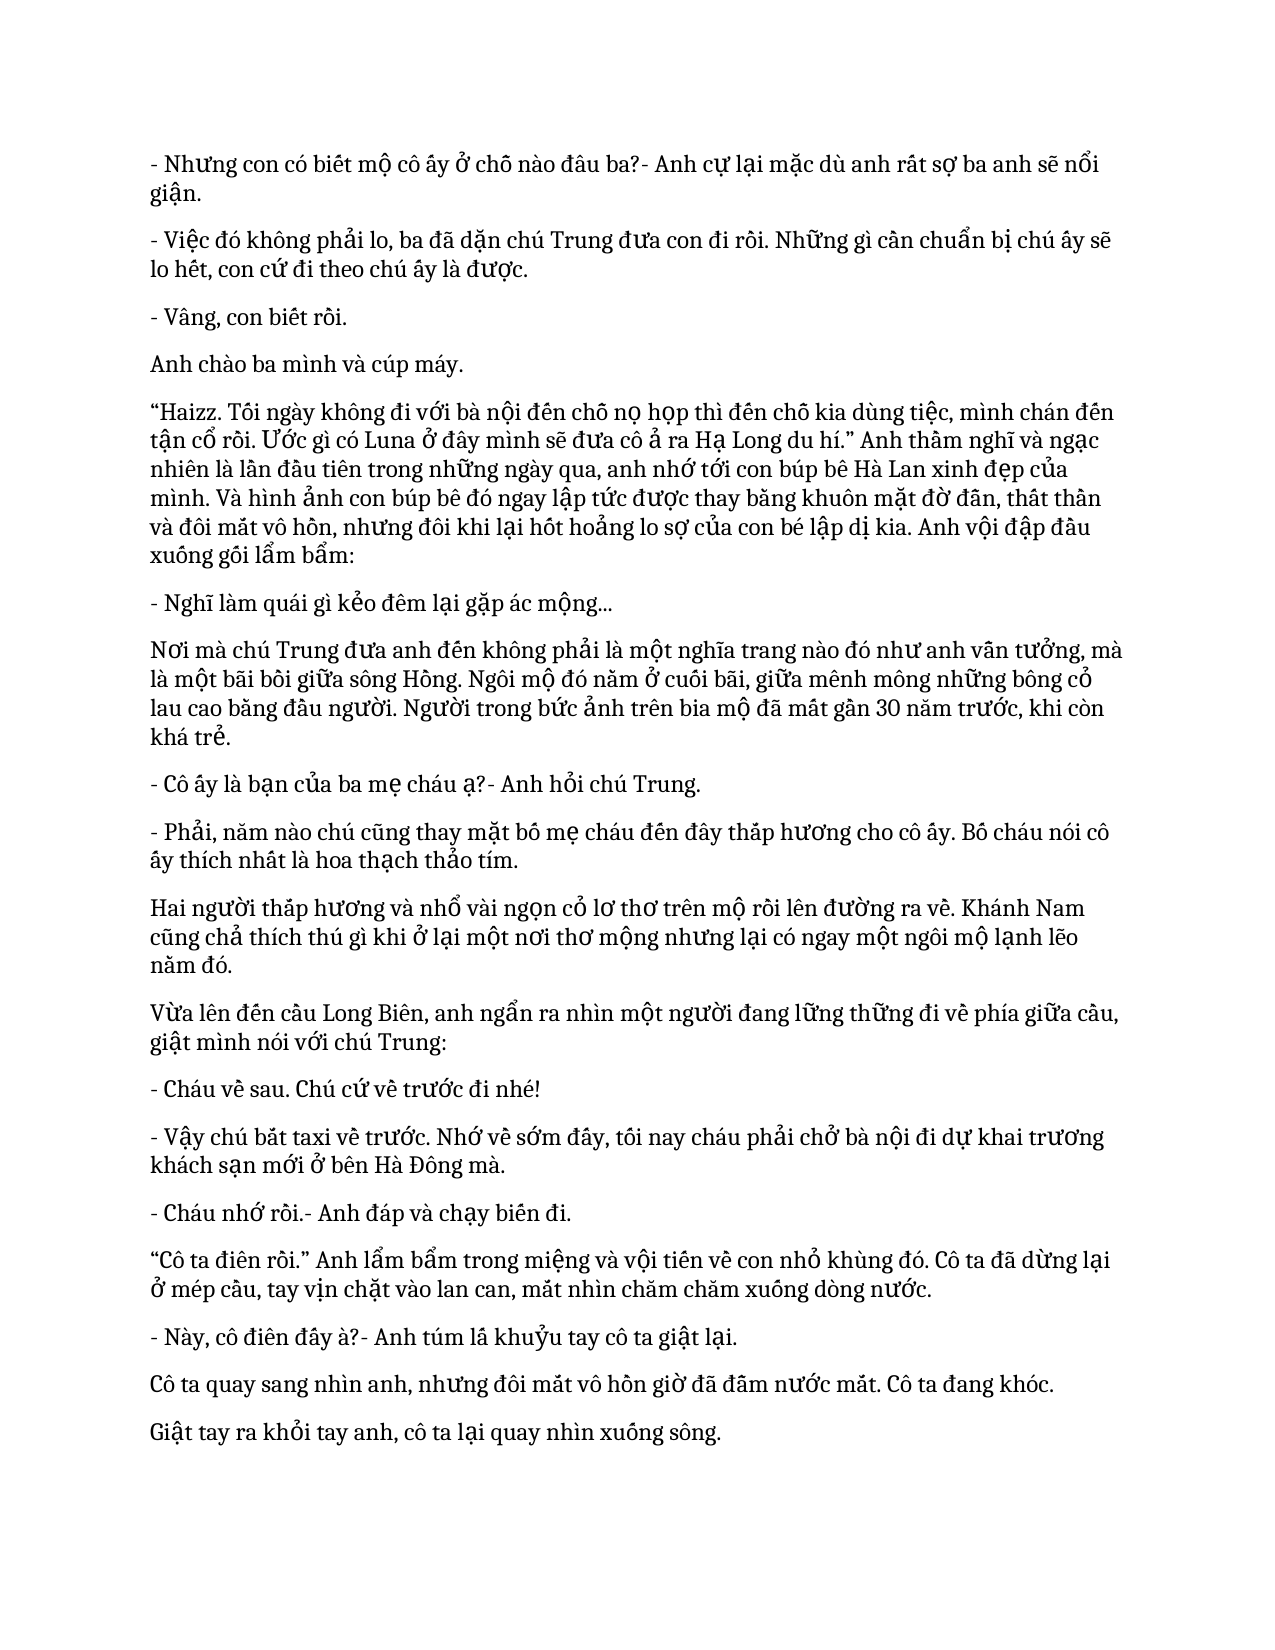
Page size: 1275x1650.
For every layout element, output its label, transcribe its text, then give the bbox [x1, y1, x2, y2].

text Giật tay ra khỏi tay anh, cô ta lại quay nhìn xuống sông. [150, 1417, 1125, 1446]
text “Haizz. Tối ngày không đi với bà nội đến chỗ nọ họp thì đến chỗ kia dùng tiệc, mình chán đến tận cổ rồi. Ước gì có Luna ở đây mình sẽ đưa cô ả ra Hạ Long du hí.” Anh thầm nghĩ và ngạc nhiên là lần đầu tiên trong những ngày qua, anh nhớ tới con búp bê Hà Lan xinh đẹp của mình. Và hình ảnh con búp bê đó ngay lập tức được thay bằng khuôn mặt đờ đẫn, thất thần và đôi mắt vô hồn, nhưng đôi khi lại hốt hoảng lo sợ của con bé lập dị kia. Anh vội đập đầu xuống gối lẩm bẩm: [150, 397, 1125, 570]
text - Việc đó không phải lo, ba đã dặn chú Trung đưa con đi rồi. Những gì cần chuẩn bị chú ấy sẽ lo hết, con cứ đi theo chú ấy là được. [150, 226, 1125, 284]
text - Vậy chú bắt taxi về trước. Nhớ về sớm đấy, tối nay cháu phải chở bà nội đi dự khai trương khách sạn mới ở bên Hà Đông mà. [150, 1122, 1125, 1180]
text Vừa lên đến cầu Long Biên, anh ngẩn ra nhìn một người đang lững thững đi về phía giữa cầu, giật mình nói với chú Trung: [150, 999, 1125, 1056]
text - Cháu về sau. Chú cứ về trước đi nhé! [150, 1075, 1125, 1104]
text - Này, cô điên đấy à?- Anh túm lấ khuỷu tay cô ta giật lại. [150, 1322, 1125, 1351]
text - Nhưng con có biết mộ cô ấy ở chỗ nào đâu ba?- Anh cự lại mặc dù anh rất sợ ba anh sẽ nổi giận. [150, 150, 1125, 207]
text - Cô ấy là bạn của ba mẹ cháu ạ?- Anh hỏi chú Trung. [150, 770, 1125, 799]
text Nơi mà chú Trung đưa anh đến không phải là một nghĩa trang nào đó như anh vẫn tưởng, mà là một bãi bồi giữa sông Hồng. Ngôi mộ đó nằm ở cuối bãi, giữa mênh mông những bông cỏ lau cao bằng đầu người. Người trong bức ảnh trên bia mộ đã mất gần 30 năm trước, khi còn khá trẻ. [150, 636, 1125, 751]
text “Cô ta điên rồi.” Anh lẩm bẩm trong miệng và vội tiến về con nhỏ khùng đó. Cô ta đã dừng lại ở mép cầu, tay vịn chặt vào lan can, mắt nhìn chăm chăm xuống dòng nước. [150, 1246, 1125, 1304]
text - Nghĩ làm quái gì kẻo đêm lại gặp ác mộng... [150, 589, 1125, 617]
text - Phải, năm nào chú cũng thay mặt bố mẹ cháu đến đây thắp hương cho cô ấy. Bố cháu nói cô ấy thích nhất là hoa thạch thảo tím. [150, 817, 1125, 875]
text - Cháu nhớ rồi.- Anh đáp và chạy biến đi. [150, 1199, 1125, 1227]
text Cô ta quay sang nhìn anh, nhưng đôi mắt vô hồn giờ đã đẫm nước mắt. Cô ta đang khóc. [150, 1370, 1125, 1399]
text Hai người thắp hương và nhổ vài ngọn cỏ lơ thơ trên mộ rồi lên đường ra về. Khánh Nam cũng chả thích thú gì khi ở lại một nơi thơ mộng nhưng lại có ngay một ngôi mộ lạnh lẽo nằm đó. [150, 894, 1125, 980]
text - Vâng, con biết rồi. [150, 302, 1125, 331]
text Anh chào ba mình và cúp máy. [150, 350, 1125, 379]
